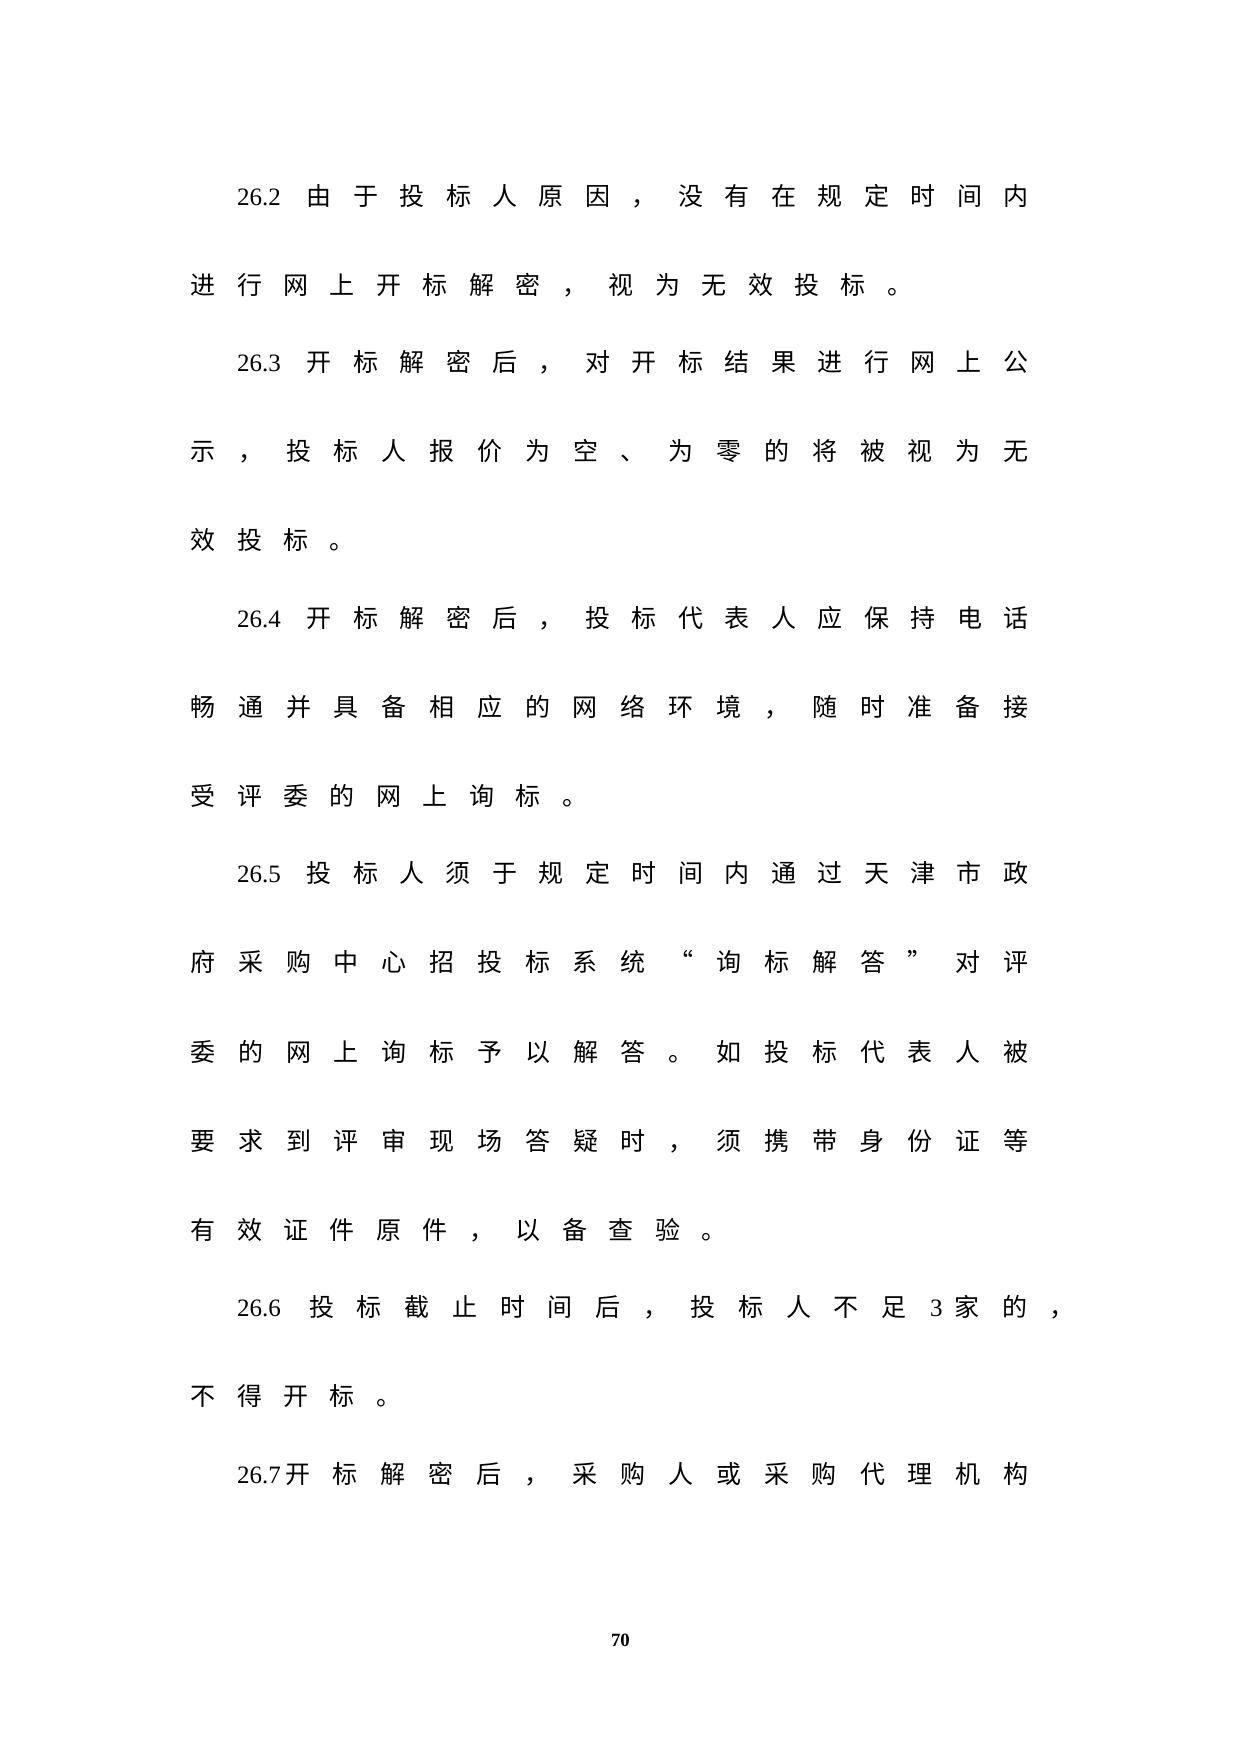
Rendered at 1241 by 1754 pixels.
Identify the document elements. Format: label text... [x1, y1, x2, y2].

text 26.2 由于投标人原因，没有在规定时间内进行网上开标解密，视为无效投标。 [190, 164, 1050, 313]
text 26.5 投标人须于规定时间内通过天津市政府采购中心招投标系统“询标解答”对评委的网上询标予以解答。如投标代表人被要求到评审现场答疑时，须携带身份证等有效证件原件，以备查验。 [190, 842, 1050, 1258]
text 26.3 开标解密后，对开标结果进行网上公示，投标人报价为空、为零的将被视为无效投标。 [190, 331, 1050, 568]
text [190, 1443, 1050, 1502]
text 26.6 投标截止时间后，投标人不足3家的，不得开标。 [190, 1276, 1050, 1424]
text 26.4 开标解密后，投标代表人应保持电话畅通并具备相应的网络环境，随时准备接受评委的网上询标。 [190, 587, 1050, 824]
